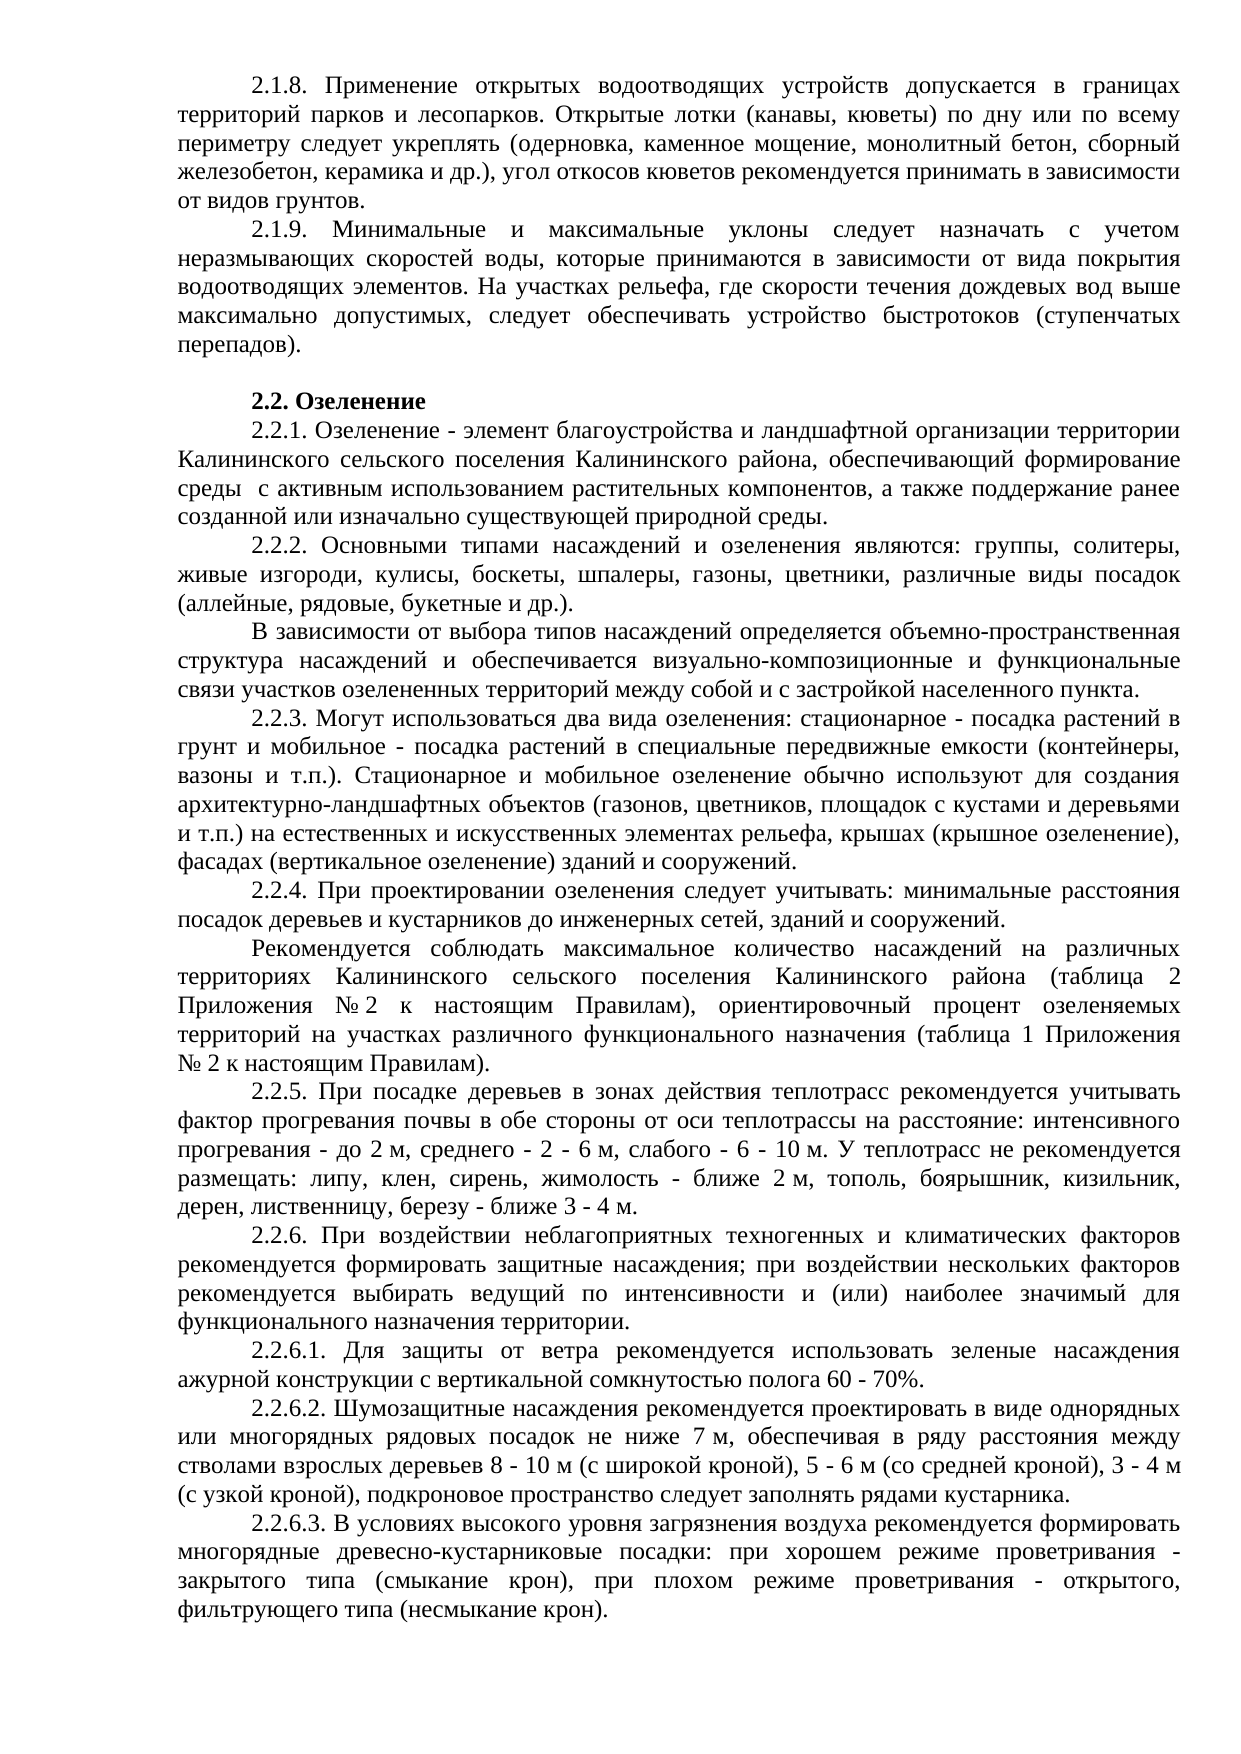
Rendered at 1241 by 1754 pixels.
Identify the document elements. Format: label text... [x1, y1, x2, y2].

text 2.1.8. Применение открытых водоотводящих устройств допускается в границах территорий парков и лесопарков. Открытые лотки (канавы, кюветы) по дну или по всему периметру следует укреплять (одерновка, каменное мощение, монолитный бетон, сборный железобетон, керамика и др.), угол откосов кюветов рекомендуется принимать в зависимости от видов грунтов. [177, 70, 1181, 214]
text 2.1.9. Минимальные и максимальные уклоны следует назначать с учетом неразмывающих скоростей воды, которые принимаются в зависимости от вида покрытия водоотводящих элементов. На участках рельефа, где скорости течения дождевых вод выше максимально допустимых, следует обеспечивать устройство быстротоков (ступенчатых перепадов). [177, 214, 1181, 358]
text 2.2. Озеленение [177, 386, 1181, 415]
text Рекомендуется соблюдать максимальное количество насаждений на различных территориях Калининского сельского поселения Калининского района (таблица 2 Приложения № 2 к настоящим Правилам), ориентировочный процент озеленяемых территорий на участках различного функционального назначения (таблица 1 Приложения № 2 к настоящим Правилам). [177, 933, 1181, 1076]
text 2.2.6.1. Для защиты от ветра рекомендуется использовать зеленые насаждения ажурной конструкции с вертикальной сомкнутостью полога 60 - 70%. [177, 1335, 1181, 1393]
text 2.2.5. При посадке деревьев в зонах действия теплотрасс рекомендуется учитывать фактор прогревания почвы в обе стороны от оси теплотрассы на расстояние: интенсивного прогревания - до 2 м, среднего - 2 - 6 м, слабого - 6 - 10 м. У теплотрасс не рекомендуется размещать: липу, клен, сирень, жимолость - ближе 2 м, тополь, боярышник, кизильник, дерен, лиственницу, березу - ближе 3 - 4 м. [177, 1076, 1181, 1220]
text 2.2.6.2. Шумозащитные насаждения рекомендуется проектировать в виде однорядных или многорядных рядовых посадок не ниже 7 м, обеспечивая в ряду расстояния между стволами взрослых деревьев 8 - 10 м (с широкой кроной), 5 - 6 м (со средней кроной), 3 - 4 м (с узкой кроной), подкроновое пространство следует заполнять рядами кустарника. [177, 1393, 1181, 1508]
text 2.2.2. Основными типами насаждений и озеленения являются: группы, солитеры, живые изгороди, кулисы, боскеты, шпалеры, газоны, цветники, различные виды посадок (аллейные, рядовые, букетные и др.). [177, 530, 1181, 616]
text 2.2.3. Могут использоваться два вида озеленения: стационарное - посадка растений в грунт и мобильное - посадка растений в специальные передвижные емкости (контейнеры, вазоны и т.п.). Стационарное и мобильное озеленение обычно используют для создания архитектурно-ландшафтных объектов (газонов, цветников, площадок с кустами и деревьями и т.п.) на естественных и искусственных элементах рельефа, крышах (крышное озеленение), фасадах (вертикальное озеленение) зданий и сооружений. [177, 703, 1181, 875]
text 2.2.6. При воздействии неблагоприятных техногенных и климатических факторов рекомендуется формировать защитные насаждения; при воздействии нескольких факторов рекомендуется выбирать ведущий по интенсивности и (или) наиболее значимый для функционального назначения территории. [177, 1220, 1181, 1335]
text 2.2.1. Озеленение - элемент благоустройства и ландшафтной организации территории Калининского сельского поселения Калининского района, обеспечивающий формирование среды с активным использованием растительных компонентов, а также поддержание ранее созданной или изначально существующей природной среды. [177, 415, 1181, 530]
text 2.2.6.3. В условиях высокого уровня загрязнения воздуха рекомендуется формировать многорядные древесно-кустарниковые посадки: при хорошем режиме проветривания - закрытого типа (смыкание крон), при плохом режиме проветривания - открытого, фильтрующего типа (несмыкание крон). [177, 1508, 1181, 1623]
text В зависимости от выбора типов насаждений определяется объемно-пространственная структура насаждений и обеспечивается визуально-композиционные и функциональные связи участков озелененных территорий между собой и с застройкой населенного пункта. [177, 616, 1181, 703]
text 2.2.4. При проектировании озеленения следует учитывать: минимальные расстояния посадок деревьев и кустарников до инженерных сетей, зданий и сооружений. [177, 875, 1181, 933]
